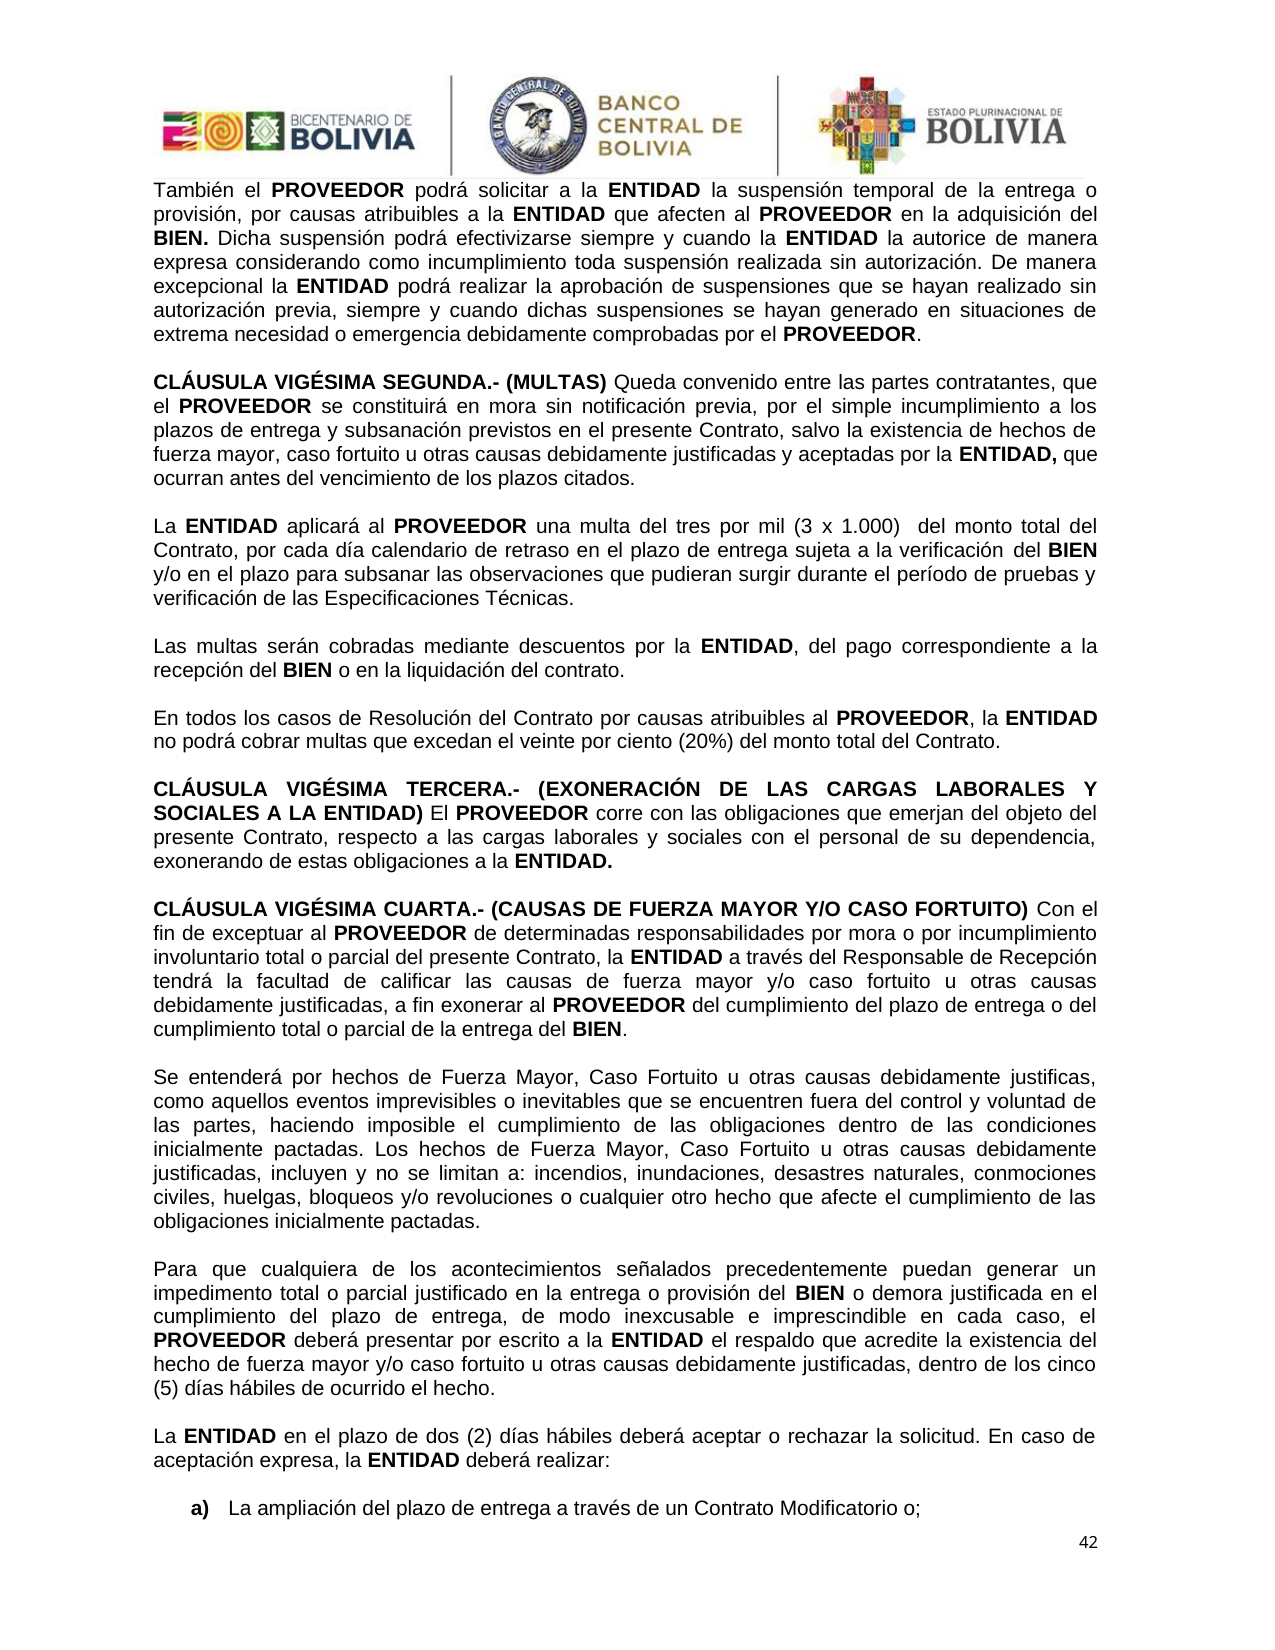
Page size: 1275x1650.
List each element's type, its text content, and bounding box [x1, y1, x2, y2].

text En todos los casos de Resolución del Contrato por causas atribuibles al PROVEEDOR, la ENTIDAD no podrá cobrar multas que excedan el veinte por ciento (20%) del monto total del Contrato. [153, 705, 1098, 753]
list La ampliación del plazo de entrega a través de un Contrato Modificatorio o; [191, 1496, 1098, 1520]
text También el PROVEEDOR podrá solicitar a la ENTIDAD la suspensión temporal de la entrega o provisión, por causas atribuibles a la ENTIDAD que afecten al PROVEEDOR en la adquisición del BIEN. Dicha suspensión podrá efectivizarse siempre y cuando la ENTIDAD la autorice de manera expresa considerando como incumplimiento toda suspensión realizada sin autorización. De manera excepcional la ENTIDAD podrá realizar la aprobación de suspensiones que se hayan realizado sin autorización previa, siempre y cuando dichas suspensiones se hayan generado en situaciones de extrema necesidad o emergencia debidamente comprobadas por el PROVEEDOR. [153, 178, 1098, 346]
text La ENTIDAD en el plazo de dos (2) días hábiles deberá aceptar o rechazar la solicitud. En caso de aceptación expresa, la ENTIDAD deberá realizar: [153, 1424, 1098, 1472]
text CLÁUSULA VIGÉSIMA SEGUNDA.- (MULTAS) Queda convenido entre las partes contratantes, que el PROVEEDOR se constituirá en mora sin notificación previa, por el simple incumplimiento a los plazos de entrega y subsanación previstos en el presente Contrato, salvo la existencia de hechos de fuerza mayor, caso fortuito u otras causas debidamente justificadas y aceptadas por la ENTIDAD, que ocurran antes del vencimiento de los plazos citados. [153, 370, 1098, 490]
text CLÁUSULA VIGÉSIMA CUARTA.- (CAUSAS DE FUERZA MAYOR Y/O CASO FORTUITO) Con el fin de exceptuar al PROVEEDOR de determinadas responsabilidades por mora o por incumplimiento involuntario total o parcial del presente Contrato, la ENTIDAD a través del Responsable de Recepción tendrá la facultad de calificar las causas de fuerza mayor y/o caso fortuito u otras causas debidamente justificadas, a fin exonerar al PROVEEDOR del cumplimiento del plazo de entrega o del cumplimiento total o parcial de la entrega del BIEN. [153, 897, 1098, 1041]
text Las multas serán cobradas mediante descuentos por la ENTIDAD, del pago correspondiente a la recepción del BIEN o en la liquidación del contrato. [153, 633, 1098, 681]
picture [153, 73, 1085, 179]
text CLÁUSULA VIGÉSIMA TERCERA.- (EXONERACIÓN DE LAS CARGAS LABORALES Y SOCIALES A LA ENTIDAD) El PROVEEDOR corre con las obligaciones que emerjan del objeto del presente Contrato, respecto a las cargas laborales y sociales con el personal de su dependencia, exonerando de estas obligaciones a la ENTIDAD. [153, 777, 1098, 873]
text La ENTIDAD aplicará al PROVEEDOR una multa del tres por mil (3 x 1.000) del monto total del Contrato, por cada día calendario de retraso en el plazo de entrega sujeta a la verificación del BIEN y/o en el plazo para subsanar las observaciones que pudieran surgir durante el período de pruebas y verificación de las Especificaciones Técnicas. [153, 514, 1098, 609]
text Para que cualquiera de los acontecimientos señalados precedentemente puedan generar un impedimento total o parcial justificado en la entrega o provisión del BIEN o demora justificada en el cumplimiento del plazo de entrega, de modo inexcusable e imprescindible en cada caso, el PROVEEDOR deberá presentar por escrito a la ENTIDAD el respaldo que acredite la existencia del hecho de fuerza mayor y/o caso fortuito u otras causas debidamente justificadas, dentro de los cinco (5) días hábiles de ocurrido el hecho. [153, 1256, 1098, 1400]
text Se entenderá por hechos de Fuerza Mayor, Caso Fortuito u otras causas debidamente justificas, como aquellos eventos imprevisibles o inevitables que se encuentren fuera del control y voluntad de las partes, haciendo imposible el cumplimiento de las obligaciones dentro de las condiciones inicialmente pactadas. Los hechos de Fuerza Mayor, Caso Fortuito u otras causas debidamente justificadas, incluyen y no se limitan a: incendios, inundaciones, desastres naturales, conmociones civiles, huelgas, bloqueos y/o revoluciones o cualquier otro hecho que afecte el cumplimiento de las obligaciones inicialmente pactadas. [153, 1065, 1098, 1232]
